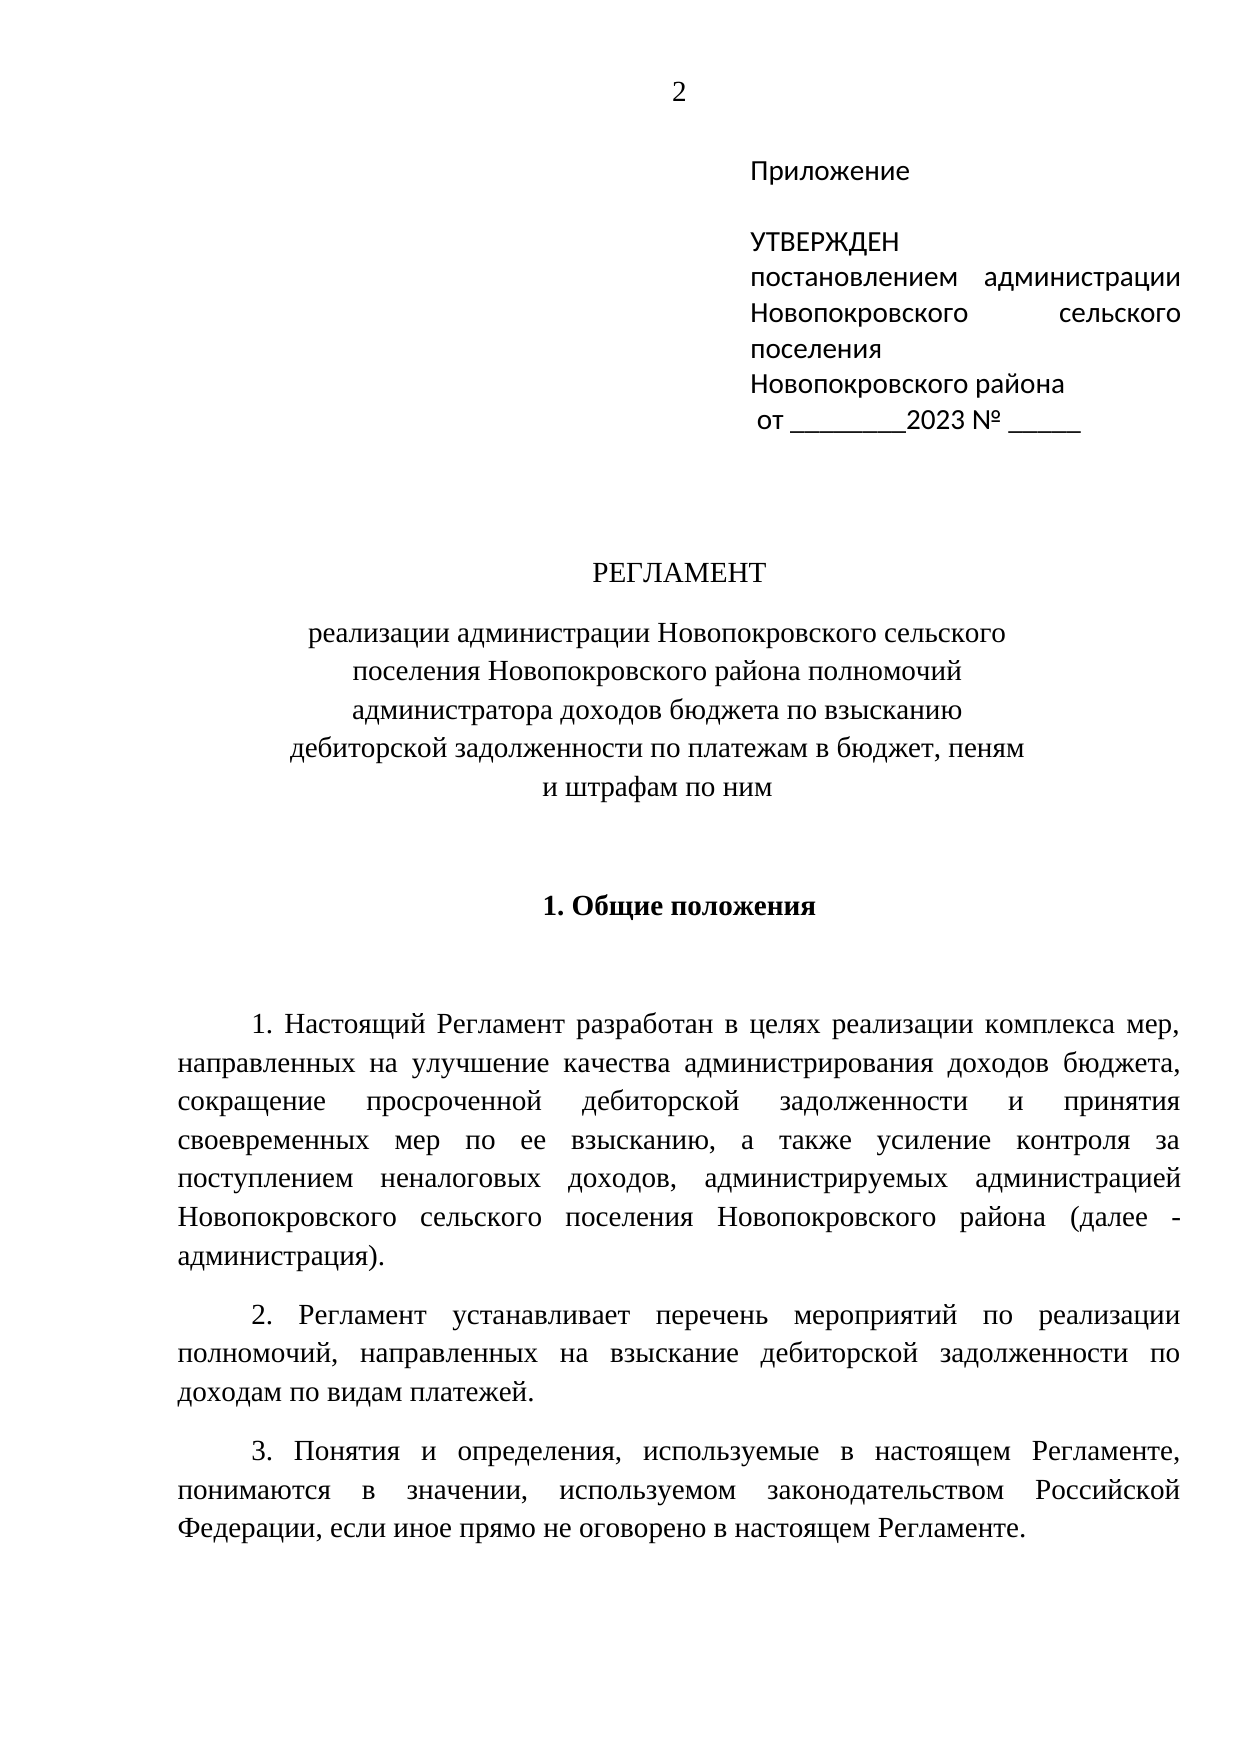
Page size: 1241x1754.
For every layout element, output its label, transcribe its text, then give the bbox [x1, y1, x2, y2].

text 2. Регламент устанавливает перечень мероприятий по реализации полномочий, направленных на взыскание дебиторской задолженности по доходам по видам платежей. [177, 1297, 1181, 1336]
text Приложение [750, 152, 1181, 187]
text Новопокровского района [750, 365, 1181, 401]
text УТВЕРЖДЕН [750, 223, 1181, 258]
text реализации администрации Новопокровского сельского поселения Новопокровского района полномочий администратора доходов бюджета по взысканию дебиторской задолженности по платежам в бюджет, пеням и штрафам по ним [281, 615, 1034, 802]
text 2. Регламент устанавливает перечень мероприятий по реализации полномочий, направленных на взыскание дебиторской задолженности по доходам по видам платежей. [177, 1369, 1181, 1408]
text 1. Настоящий Регламент разработан в целях реализации комплекса мер, направленных на улучшение качества администрирования доходов бюджета, сокращение просроченной дебиторской задолженности и принятия своевременных мер по ее взысканию, а также усиление контроля за поступлением неналоговых доходов, администрируемых администрацией Новопокровского сельского поселения Новопокровского района (далее - администрация). [177, 1006, 1181, 1271]
text 1. Общие положения [177, 888, 1181, 921]
text 3. Понятия и определения, используемые в настоящем Регламенте, понимаются в значении, используемом законодательством Российской Федерации, если иное прямо не оговорено в настоящем Регламенте. [177, 1433, 1181, 1544]
text от ________2023 № _____ [750, 401, 1181, 437]
text постановлением администрации Новопокровского сельского поселения [750, 258, 1181, 365]
text РЕГЛАМЕНТ [177, 555, 1181, 589]
